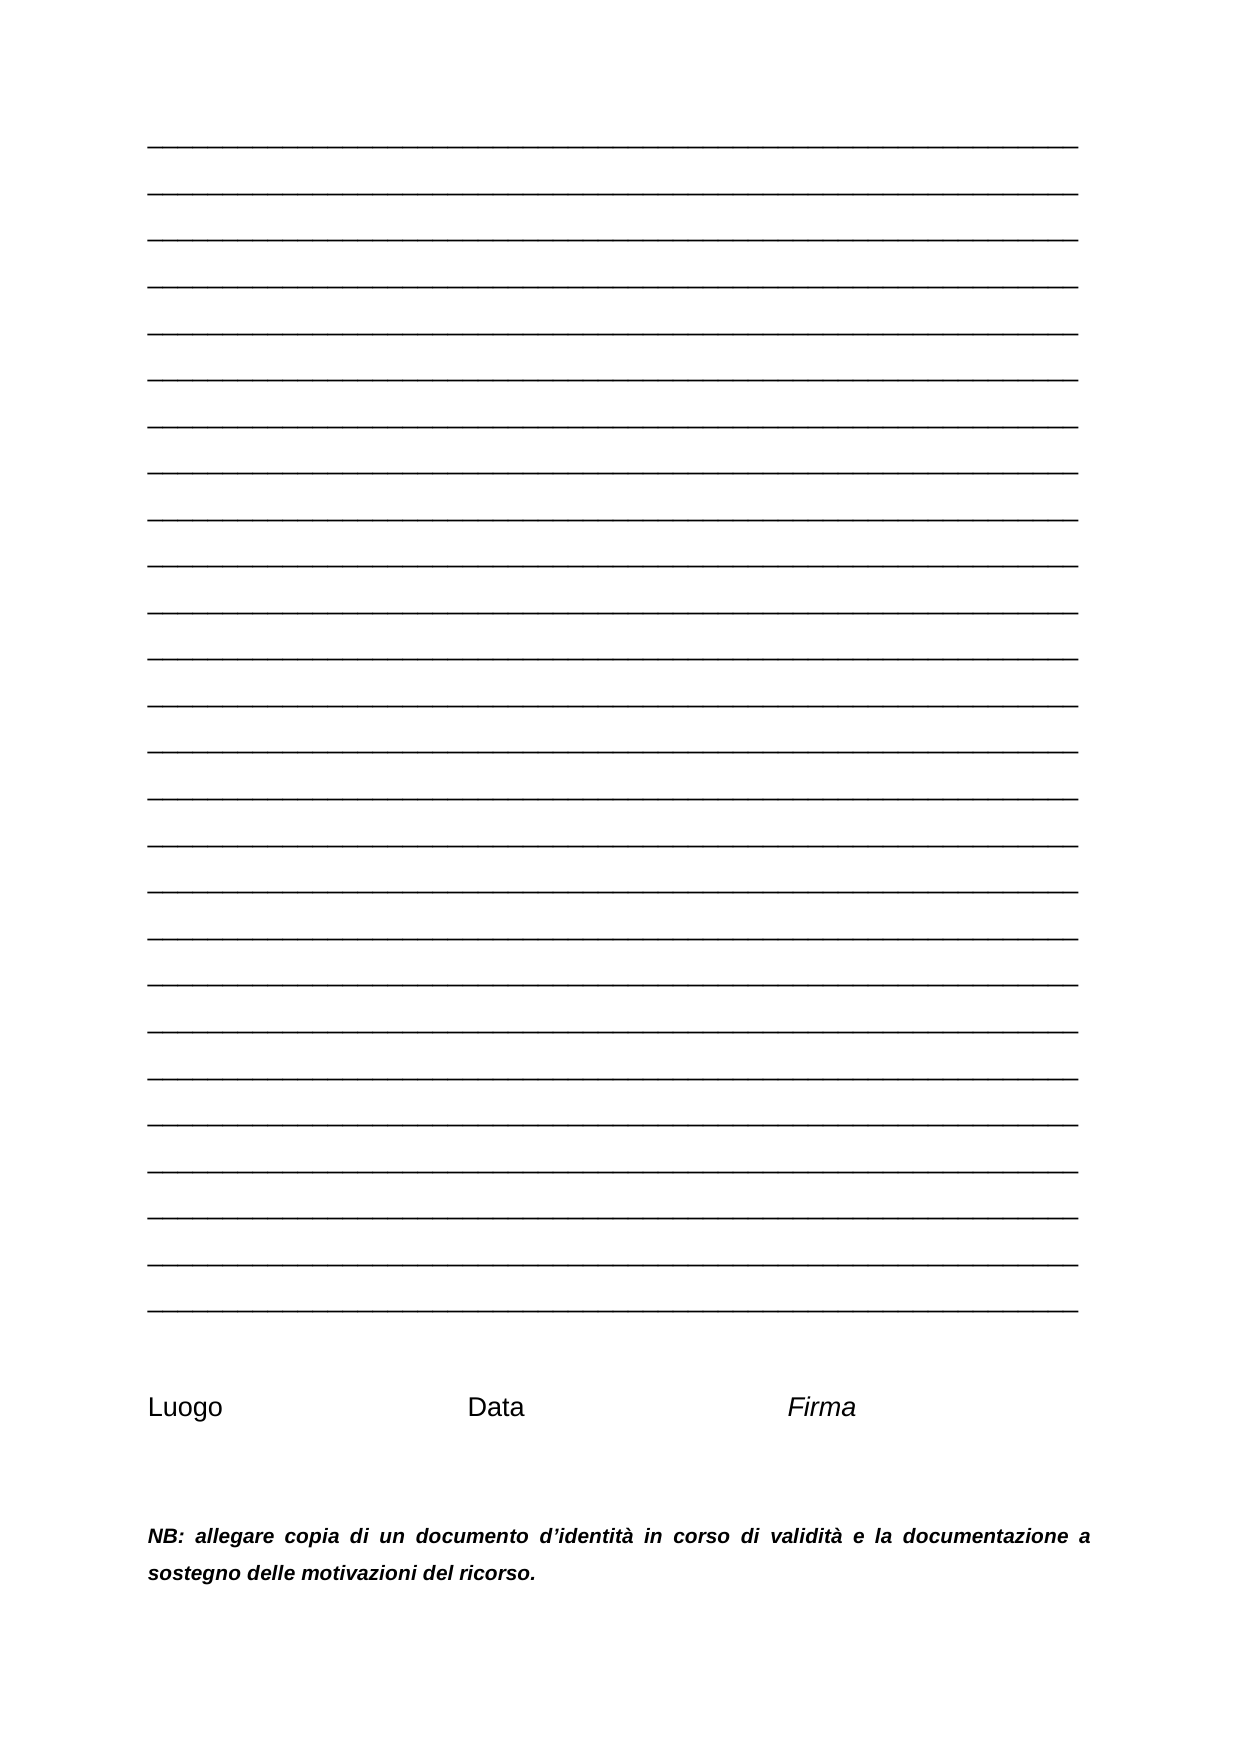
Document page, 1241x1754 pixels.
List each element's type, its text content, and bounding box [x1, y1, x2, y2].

table_header Luogo [136, 1391, 456, 1488]
table_header Data [456, 1391, 776, 1488]
table_header Firma [776, 1391, 1096, 1488]
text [148, 118, 1092, 1313]
text NB: allegare copia di un documento d’identità in corso di validità e la documentazione a sostegno delle motivazioni del ricorso. [148, 1524, 1092, 1584]
